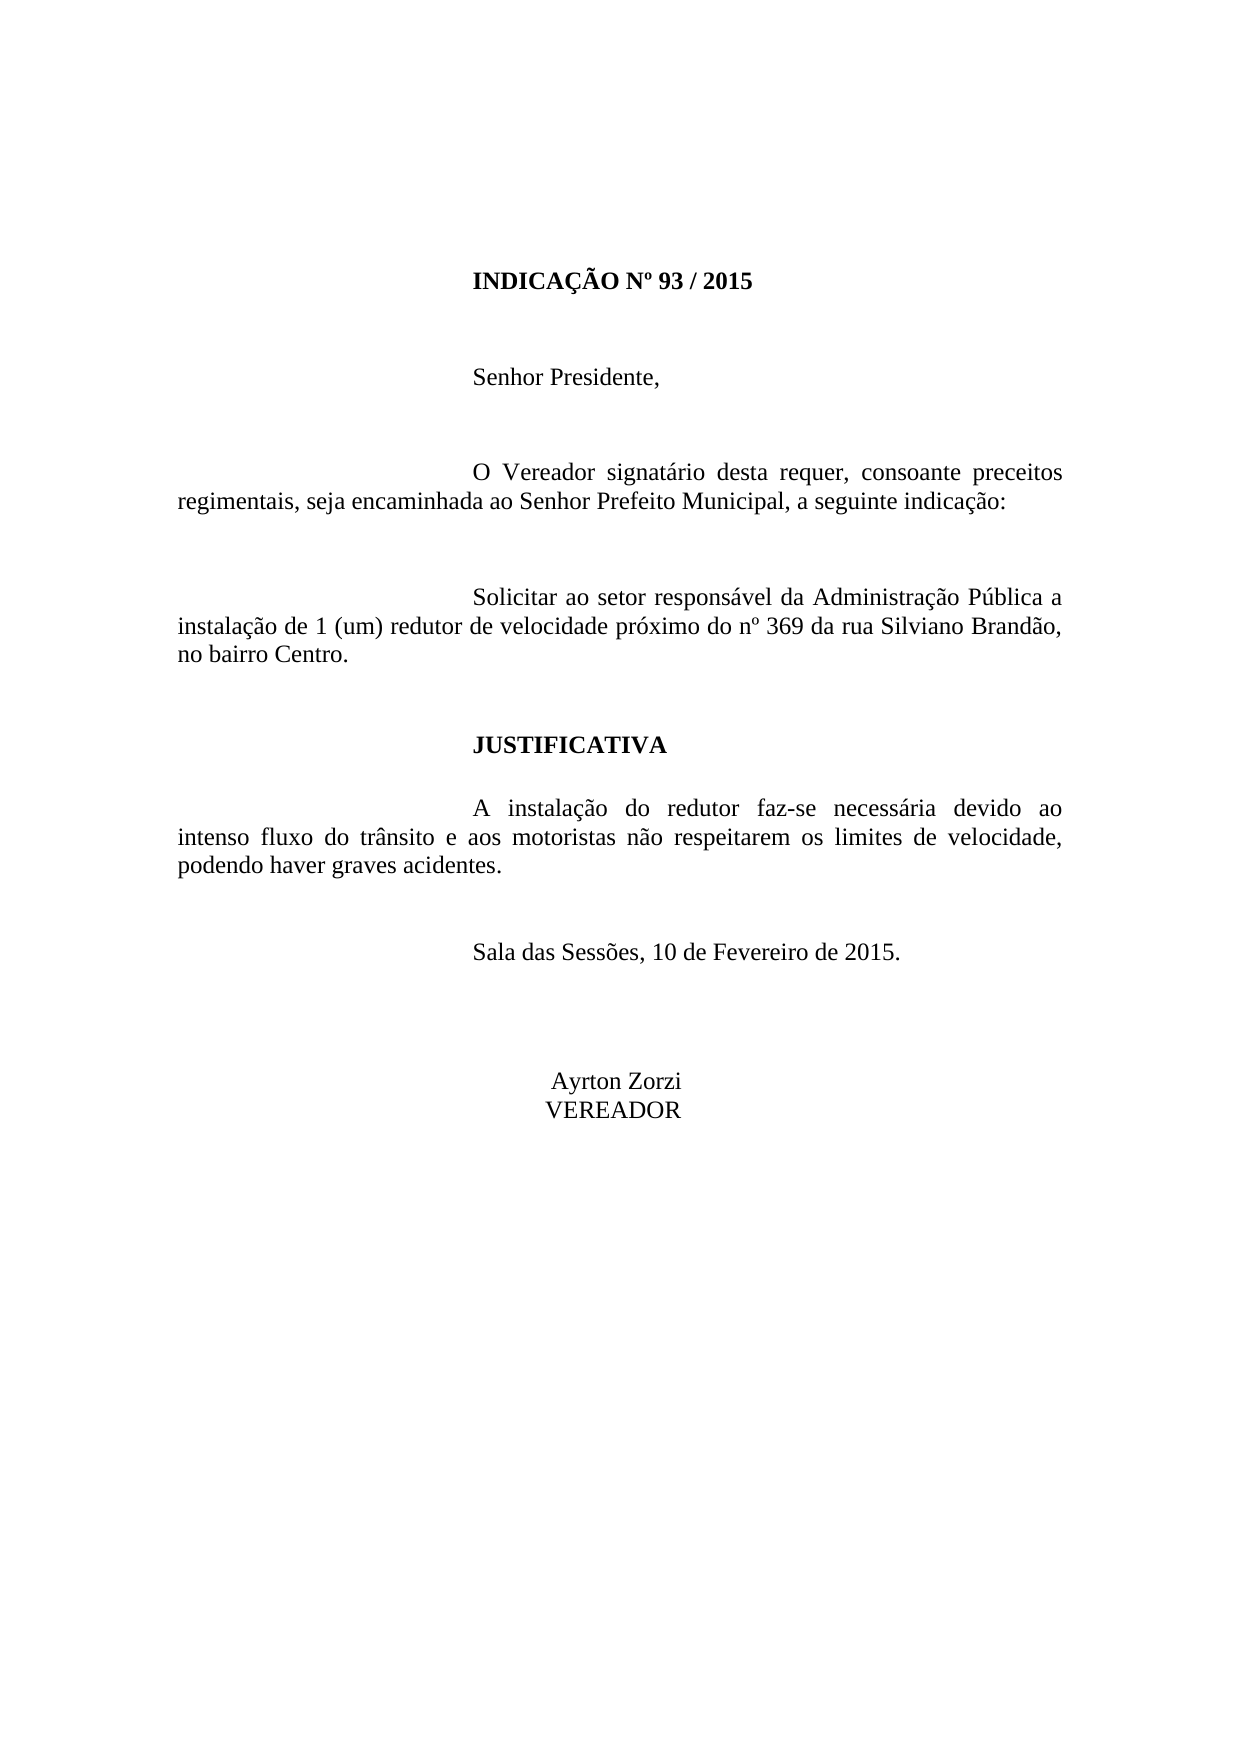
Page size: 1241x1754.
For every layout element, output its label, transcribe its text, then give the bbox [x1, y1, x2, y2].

table_cell VEREADOR [170, 1095, 1056, 1124]
table_header Ayrton Zorzi [170, 1066, 1056, 1095]
text INDICAÇÃO Nº 93 / 2015 [472, 266, 1063, 294]
text A instalação do redutor faz-se necessária devido ao intenso fluxo do trânsito e aos motoristas não respeitarem os limites de velocidade, podendo haver graves acidentes. [177, 793, 1063, 879]
text Sala das Sessões, 10 de Fevereiro de 2015. [472, 937, 1063, 965]
text O Vereador signatário desta requer, consoante preceitos regimentais, seja encaminhada ao Senhor Prefeito Municipal, a seguinte indicação: [177, 457, 1063, 515]
text Senhor Presidente, [472, 362, 1063, 390]
text Solicitar ao setor responsável da Administração Pública a instalação de 1 (um) redutor de velocidade próximo do nº 369 da rua Silviano Brandão, no bairro Centro. [177, 582, 1063, 668]
text JUSTIFICATIVA [177, 731, 1004, 759]
